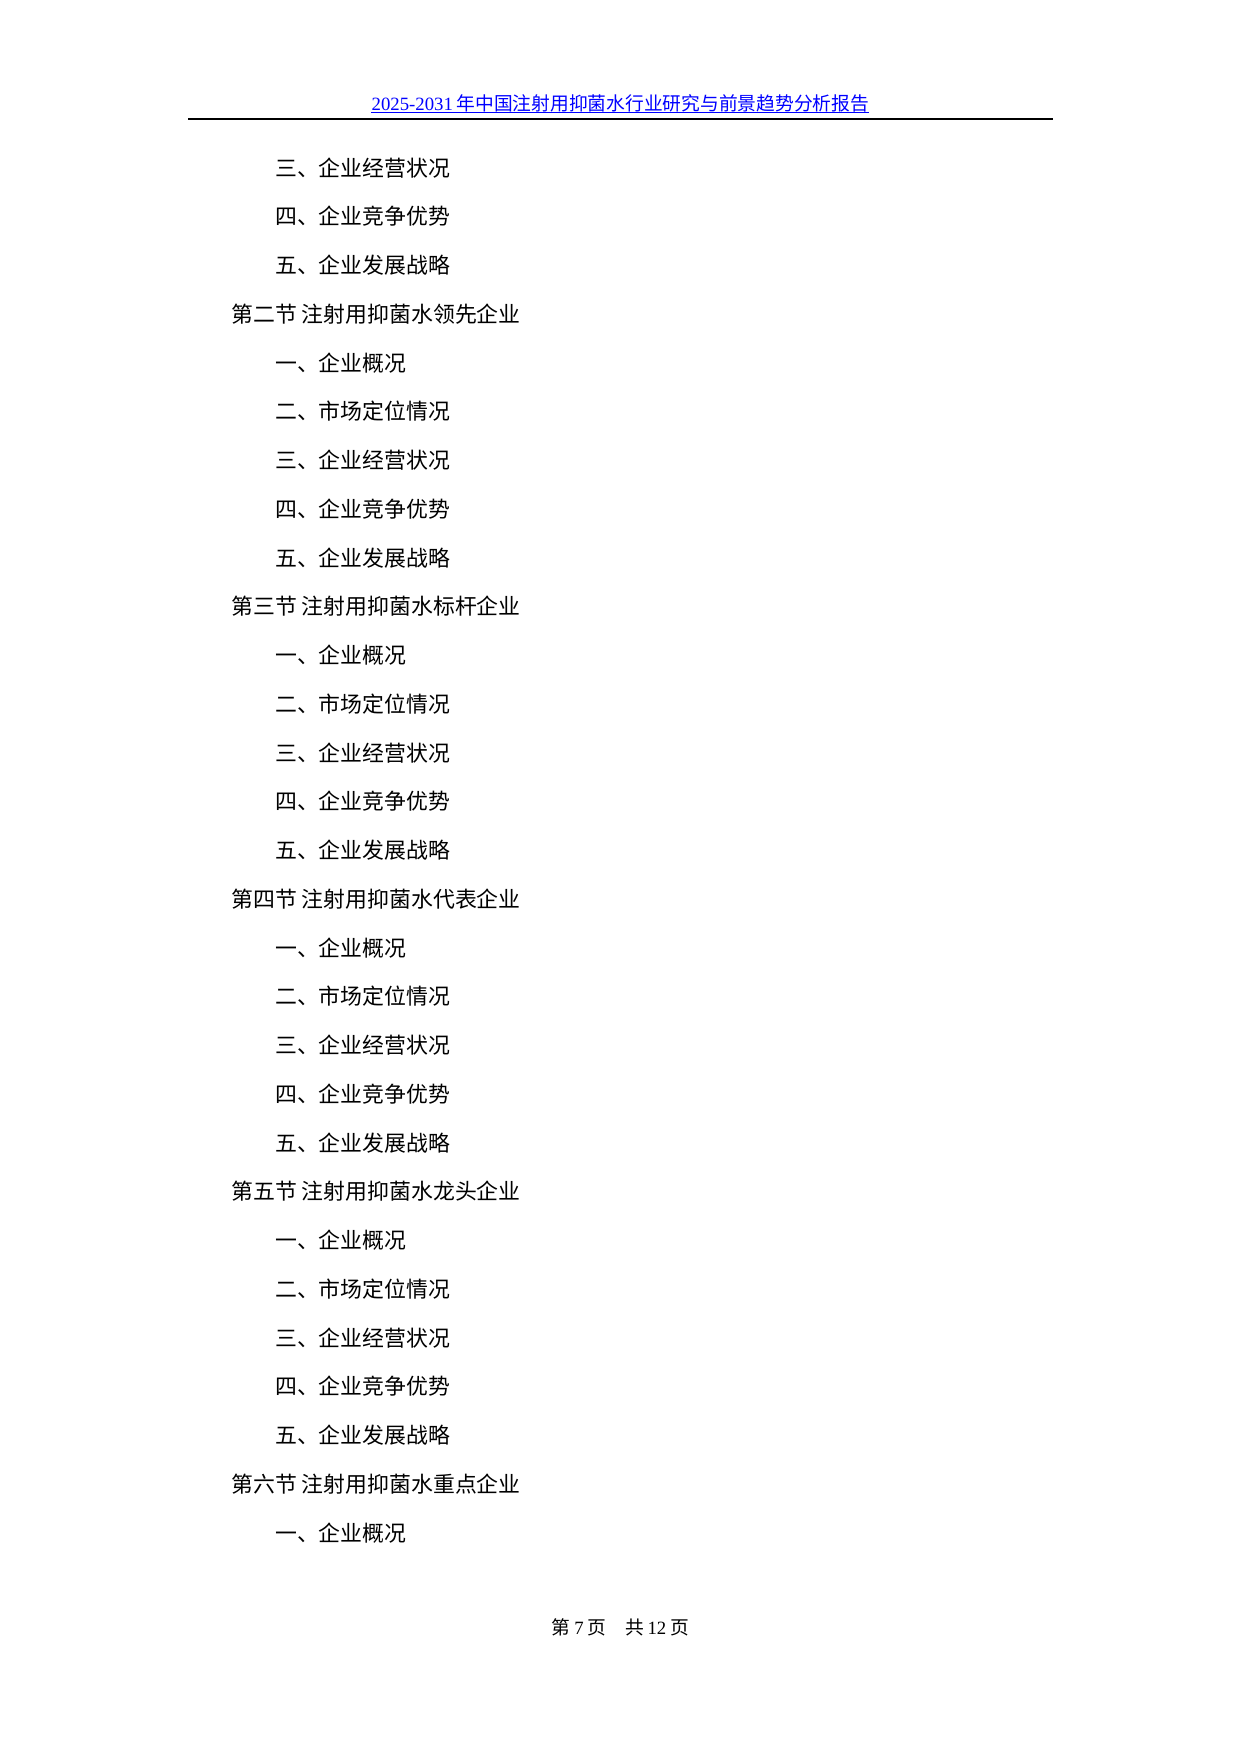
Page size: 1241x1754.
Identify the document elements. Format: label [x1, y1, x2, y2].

text [187, 150, 1053, 1548]
